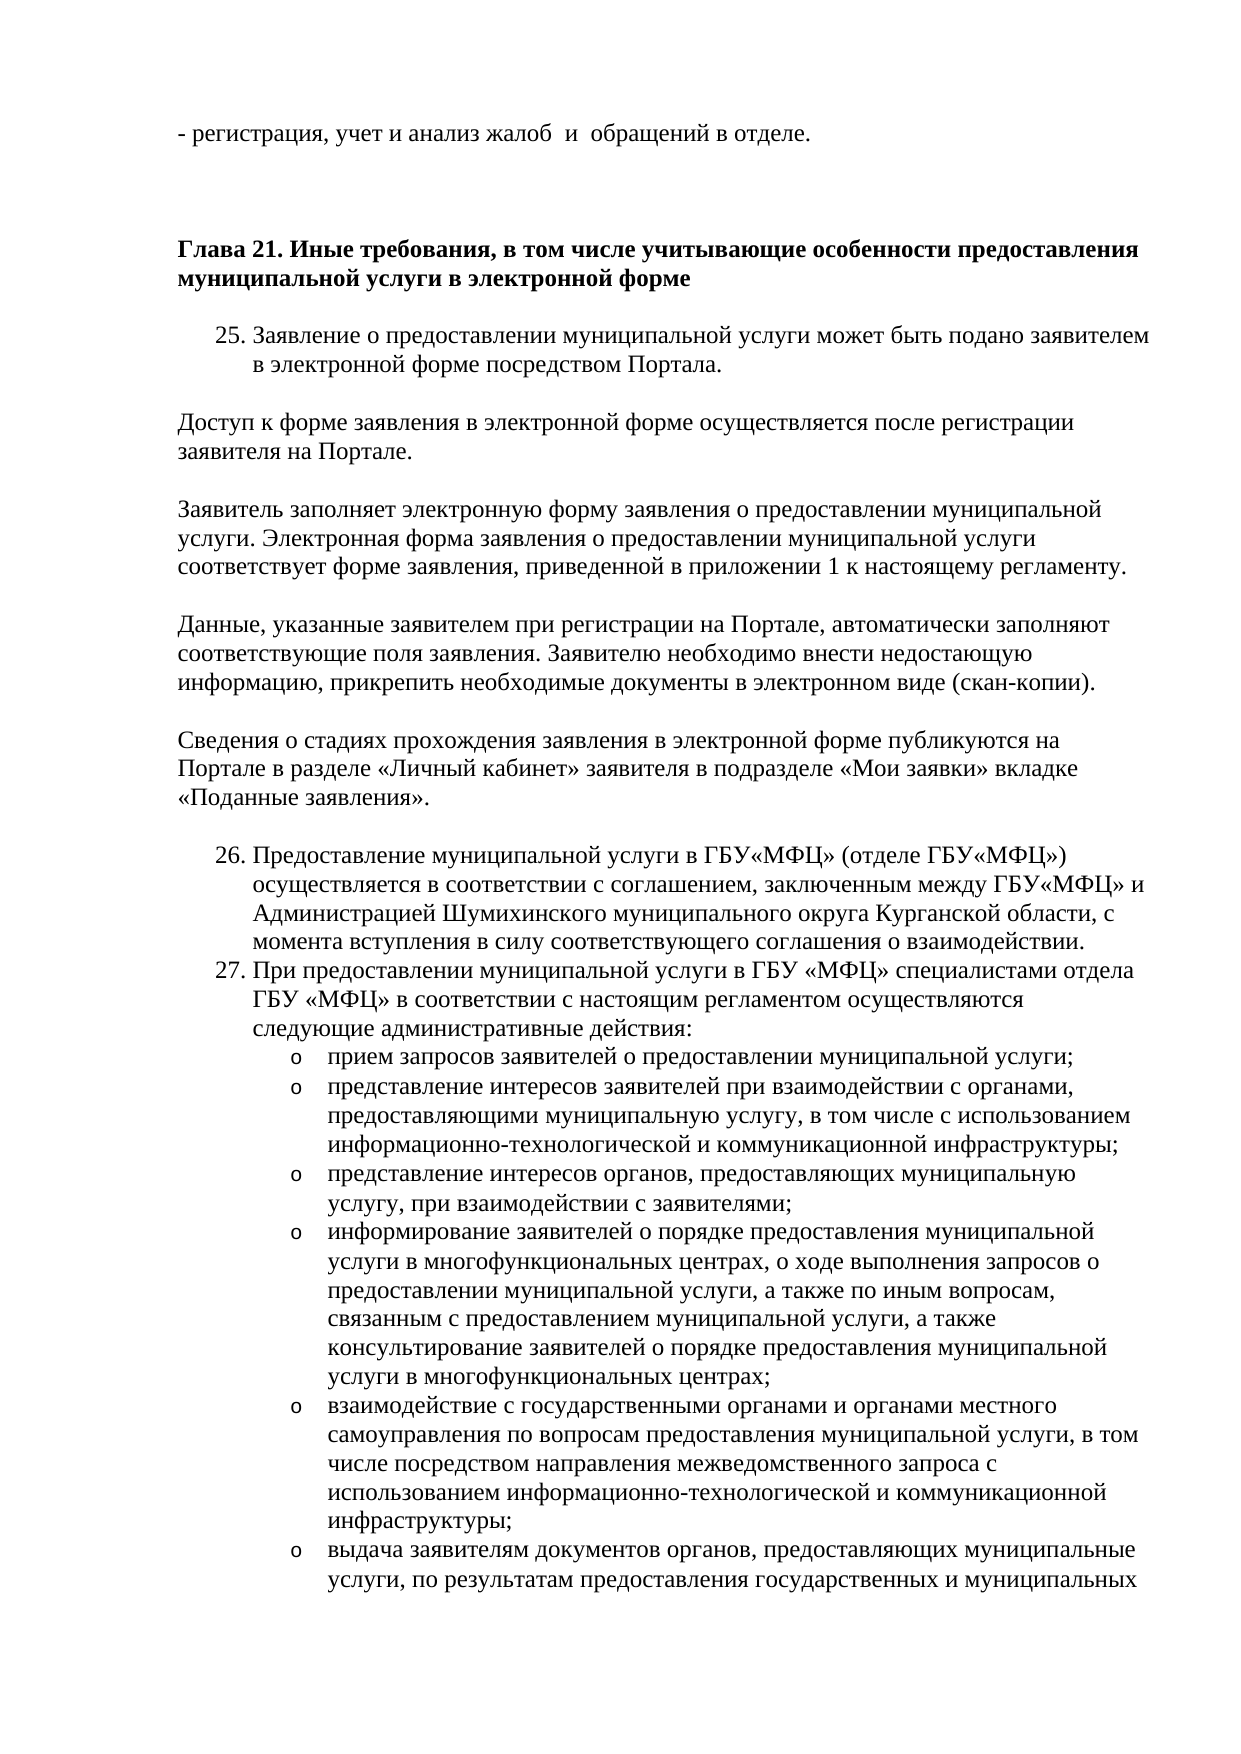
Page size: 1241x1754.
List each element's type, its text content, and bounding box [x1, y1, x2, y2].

text - регистрация, учет и анализ жалоб и обращений в отделе. [177, 118, 1152, 147]
list взаимодействие с государственными органами и органами местного самоуправления по вопросам предоставления муниципальной услуги, в том числе посредством направления межведомственного запроса с использованием информационно-технологической и коммуникационной инфраструктуры; [290, 1390, 1152, 1534]
list Заявление о предоставлении муниципальной услуги может быть подано заявителем в электронной форме посредством Портала. [215, 321, 1152, 378]
list Предоставление муниципальной услуги в ГБУ«МФЦ» (отделе ГБУ«МФЦ») осуществляется в соответствии с соглашением, заключенным между ГБУ«МФЦ» и Администрацией Шумихинского муниципального округа Курганской области, с момента вступления в силу соответствующего соглашения о взаимодействии. [215, 840, 1152, 955]
text Заявитель заполняет электронную форму заявления о предоставлении муниципальной услуги. Электронная форма заявления о предоставлении муниципальной услуги соответствует форме заявления, приведенной в приложении 1 к настоящему регламенту. [177, 494, 1152, 580]
text Данные, указанные заявителем при регистрации на Портале, автоматически заполняют соответствующие поля заявления. Заявителю необходимо внести недостающую информацию, прикрепить необходимые документы в электронном виде (скан-копии). [177, 609, 1152, 696]
list информирование заявителей о порядке предоставления муниципальной услуги в многофункциональных центрах, о ходе выполнения запросов о предоставлении муниципальной услуги, а также по иным вопросам, связанным с предоставлением муниципальной услуги, а также консультирование заявителей о порядке предоставления муниципальной услуги в многофункциональных центрах; [290, 1216, 1152, 1390]
text Глава 21. Иные требования, в том числе учитывающие особенности предоставления муниципальной услуги в электронной форме [177, 234, 1152, 291]
list При предоставлении муниципальной услуги в ГБУ «МФЦ» специалистами отдела ГБУ «МФЦ» в соответствии с настоящим регламентом осуществляются следующие административные действия: [215, 955, 1152, 1041]
list прием запросов заявителей о предоставлении муниципальной услуги; [290, 1041, 1152, 1071]
text Сведения о стадиях прохождения заявления в электронной форме публикуются на Портале в разделе «Личный кабинет» заявителя в подразделе «Мои заявки» вкладке «Поданные заявления». [177, 725, 1152, 811]
list представление интересов заявителей при взаимодействии с органами, предоставляющими муниципальную услугу, в том числе с использованием информационно-технологической и коммуникационной инфраструктуры; [290, 1071, 1152, 1158]
text Доступ к форме заявления в электронной форме осуществляется после регистрации заявителя на Портале. [177, 407, 1152, 465]
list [290, 1534, 1152, 1593]
list представление интересов органов, предоставляющих муниципальную услугу, при взаимодействии с заявителями; [290, 1158, 1152, 1216]
